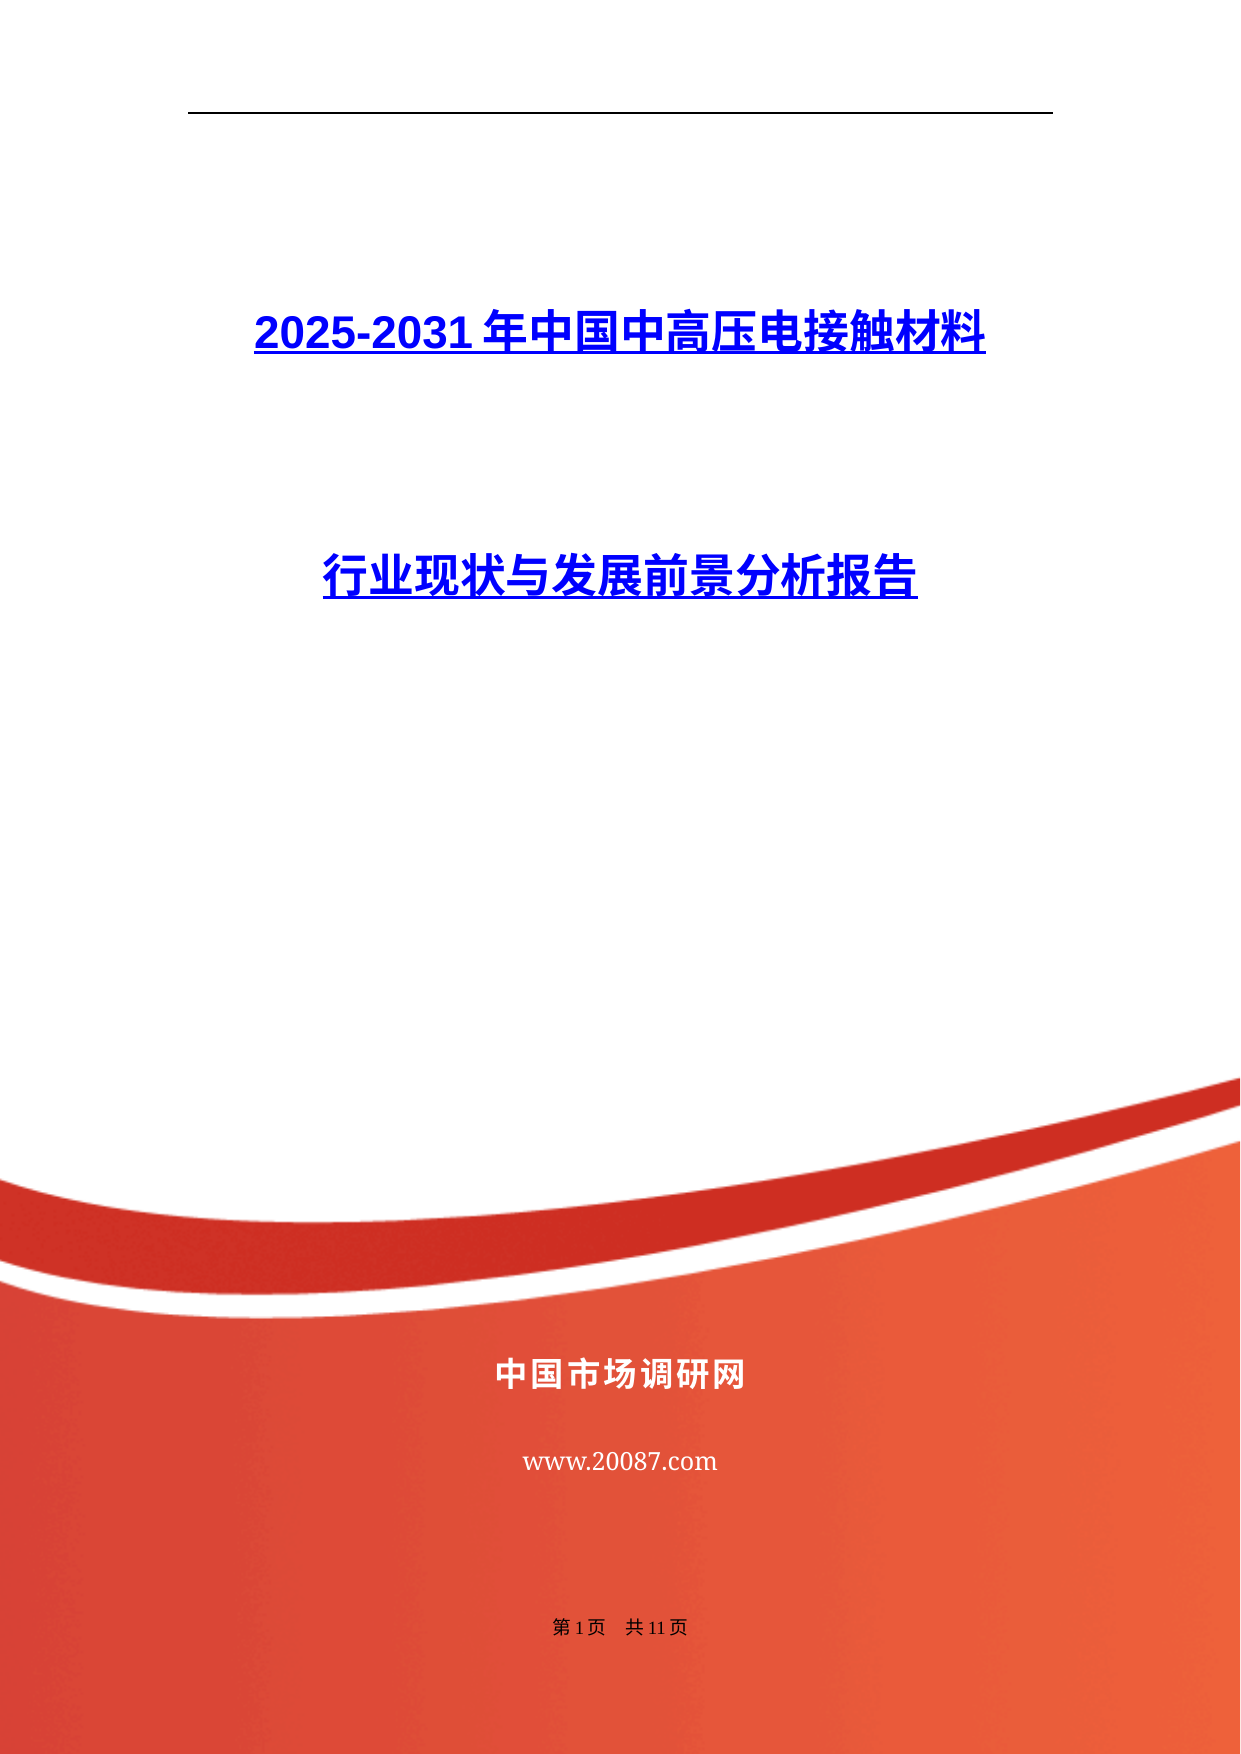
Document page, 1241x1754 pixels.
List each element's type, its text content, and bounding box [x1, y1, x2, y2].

subtitle 中国市场调研网 [187, 1339, 1053, 1404]
table_header 2025-2031年中国中高压电接触材料行业现状与发展前景分析报告 [188, 207, 1053, 773]
text www.20087.com [187, 1428, 1053, 1493]
picture [0, 1006, 1241, 1754]
